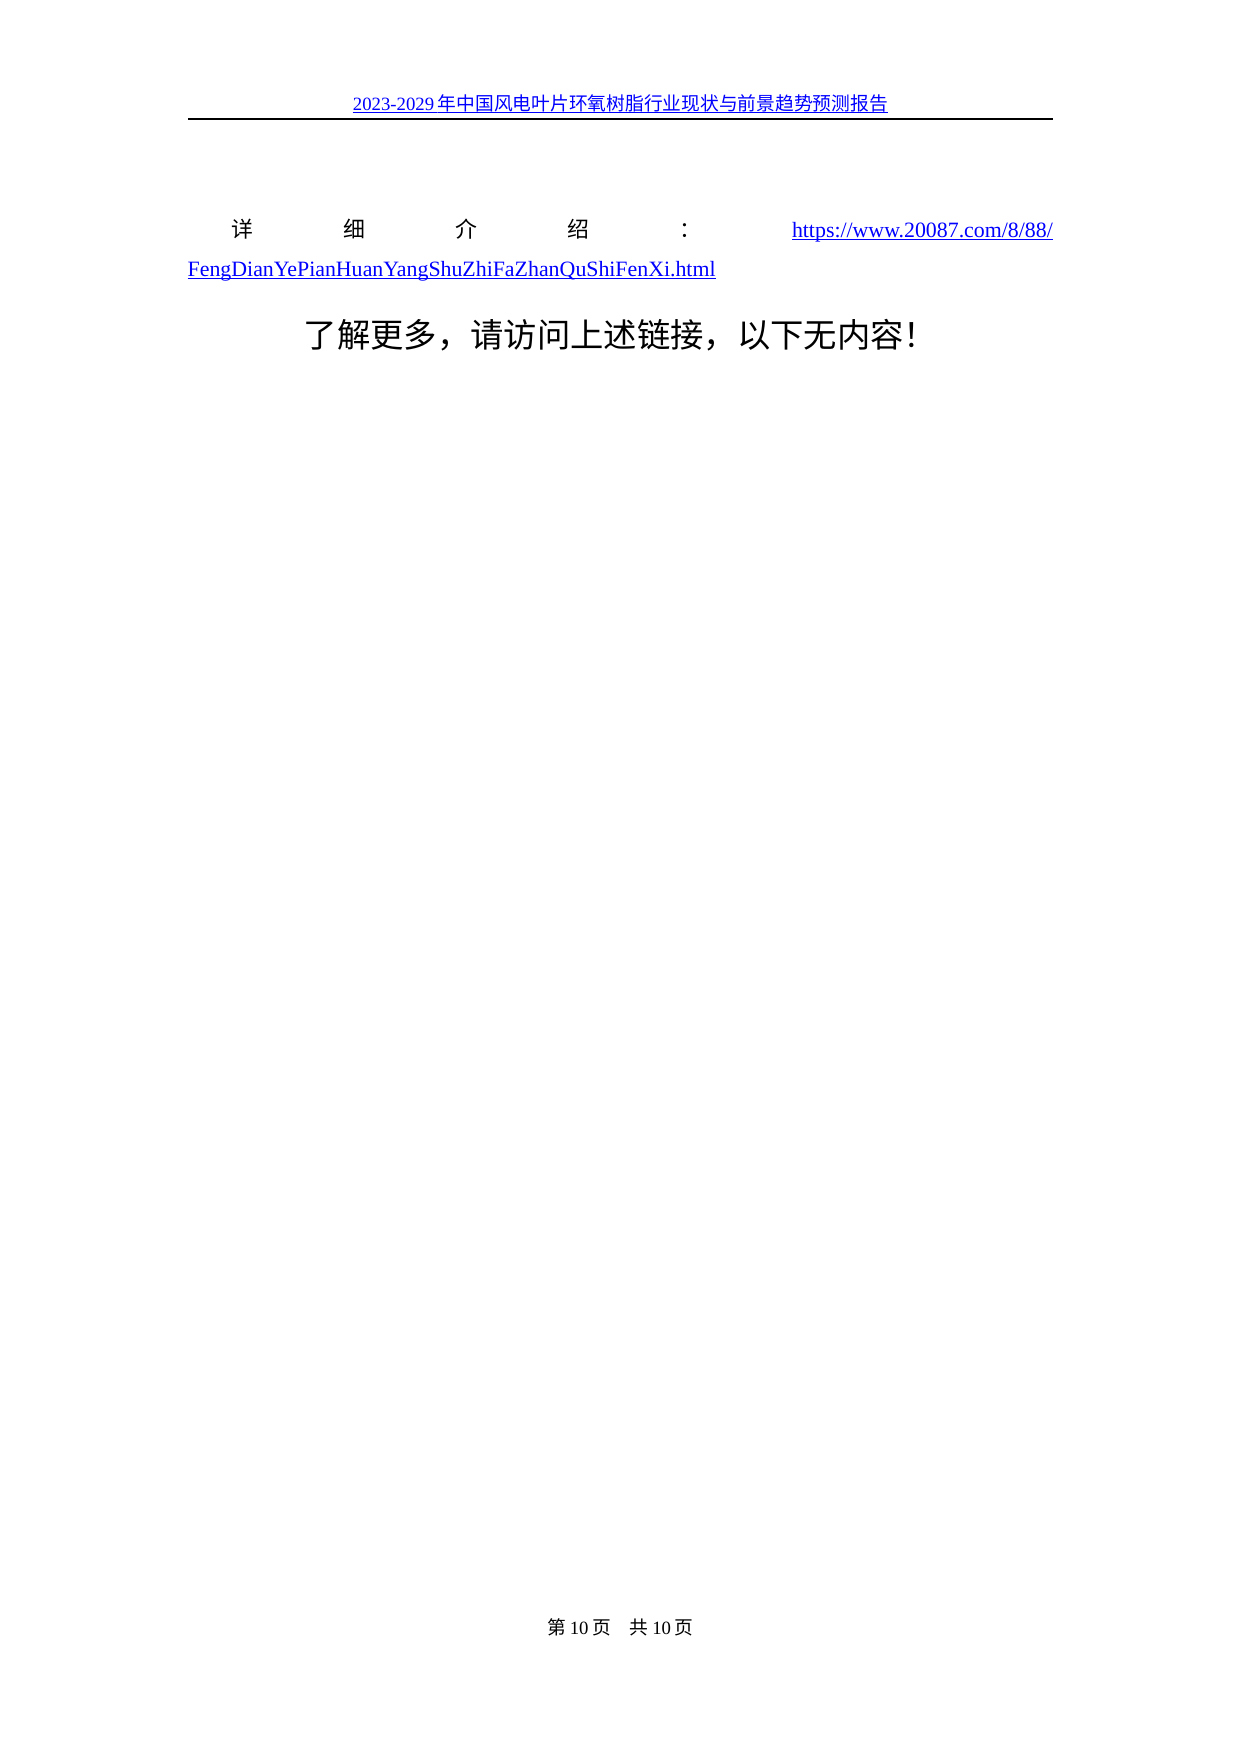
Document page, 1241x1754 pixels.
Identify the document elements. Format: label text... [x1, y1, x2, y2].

title 了解更多，请访问上述链接，以下无内容！ [187, 301, 1053, 366]
text 详细介绍：https://www.20087.com/8/88/FengDianYePianHuanYangShuZhiFaZhanQuShiFenXi.html [187, 212, 1053, 285]
